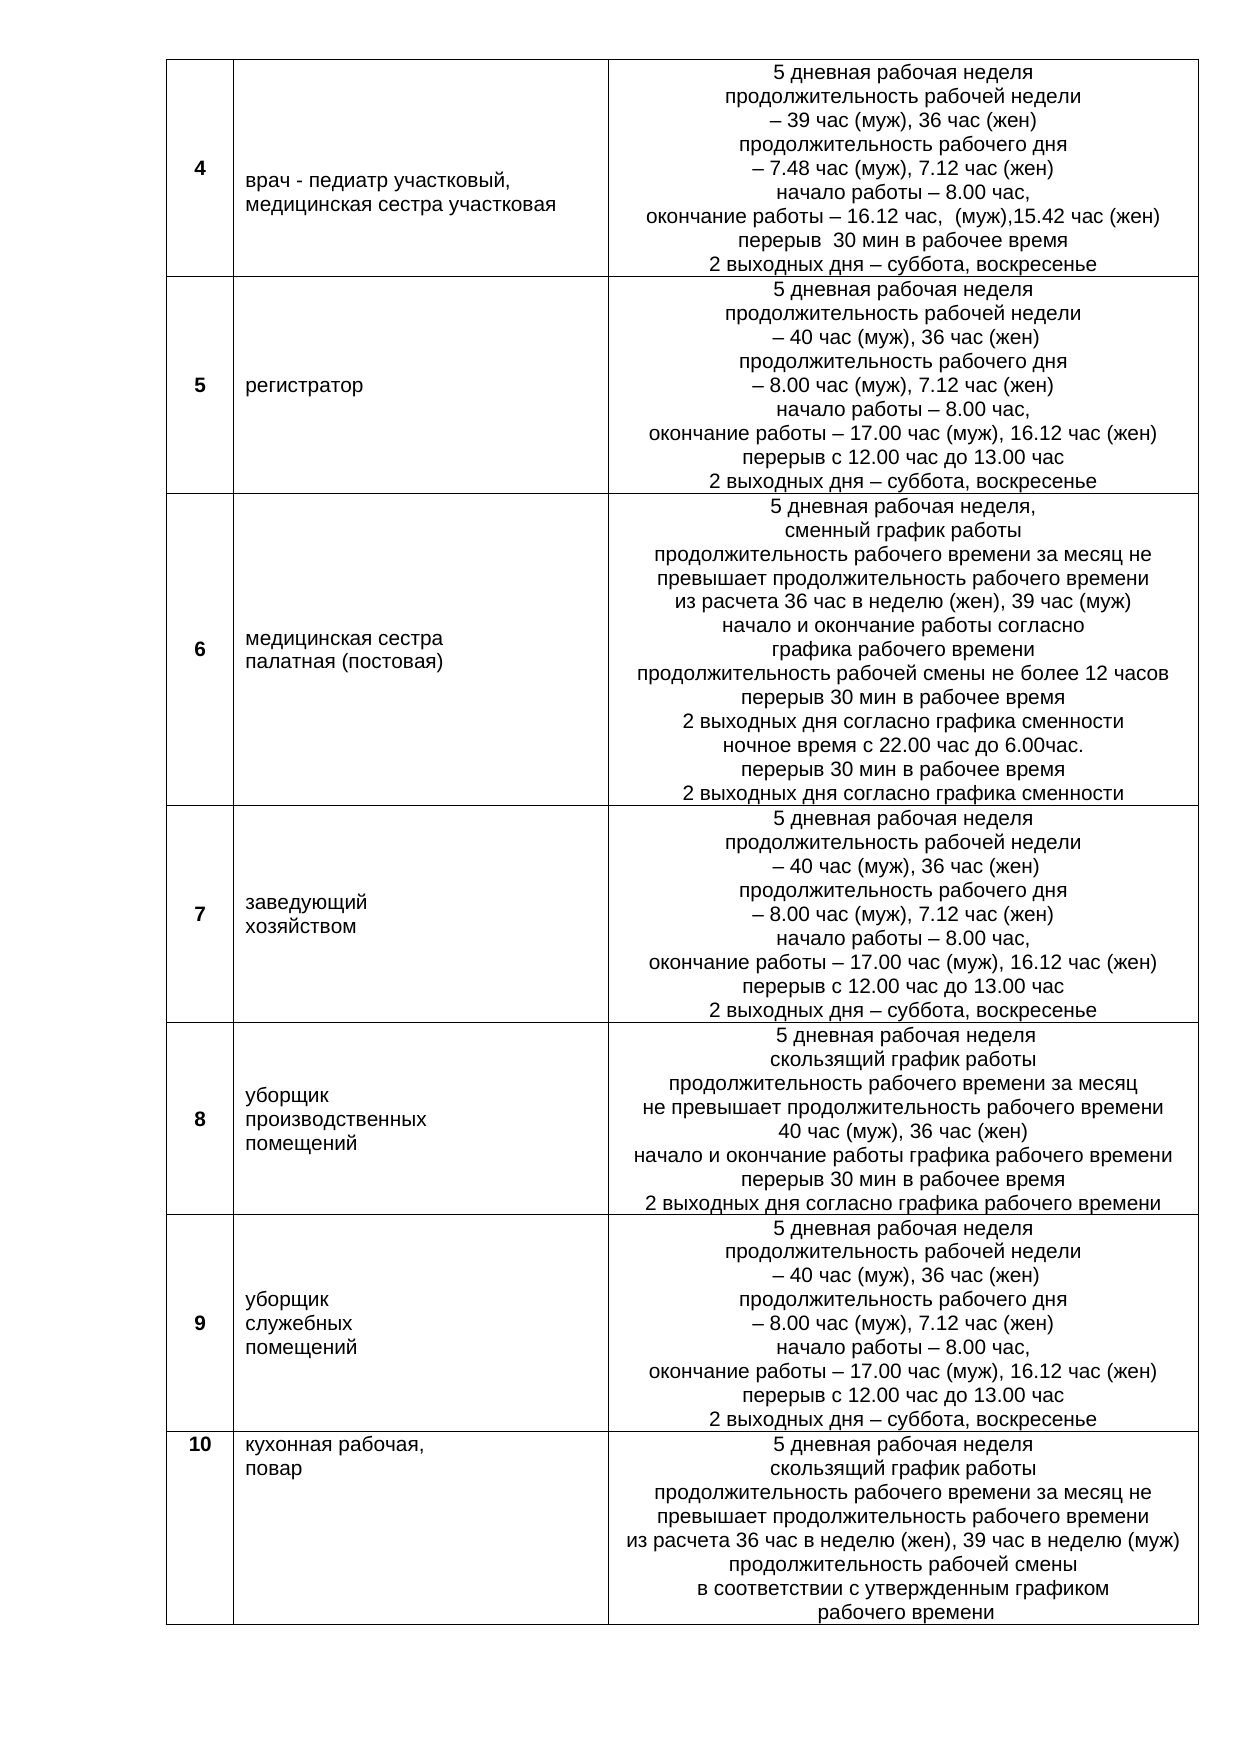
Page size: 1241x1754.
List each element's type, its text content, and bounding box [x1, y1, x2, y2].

table_cell врач - педиатр участковый, медицинская сестра участковая [234, 60, 608, 276]
table_cell 5 дневная рабочая неделя скользящий график работы продолжительность рабочего времени за месяц не превышает продолжительность рабочего времени 40 час (муж), 36 час (жен) начало и окончание работы графика рабочего времени перерыв 30 мин в рабочее время 2 выходных дня согласно графика рабочего времени [609, 1023, 1198, 1214]
table_cell 10 [167, 1432, 233, 1624]
table_cell 5 [167, 277, 233, 492]
table_cell 9 [167, 1215, 233, 1431]
table_cell 5 дневная рабочая неделя продолжительность рабочей недели – 39 час (муж), 36 час (жен) продолжительность рабочего дня – 7.48 час (муж), 7.12 час (жен) начало работы – 8.00 час, окончание работы – 16.12 час, (муж),15.42 час (жен) перерыв 30 мин в рабочее время 2 выходных дня – суббота, воскресенье [609, 60, 1198, 276]
table_cell уборщик производственных помещений [234, 1023, 608, 1214]
table_cell 8 [167, 1023, 233, 1214]
table_cell 7 [167, 806, 233, 1022]
table_cell 6 [167, 494, 233, 805]
table_cell регистратор [234, 277, 608, 492]
table_cell 4 [167, 60, 233, 276]
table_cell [609, 1432, 1198, 1624]
table_cell 5 дневная рабочая неделя, сменный график работы продолжительность рабочего времени за месяц не превышает продолжительность рабочего времени из расчета 36 час в неделю (жен), 39 час (муж) начало и окончание работы согласно графика рабочего времени продолжительность рабочей смены не более 12 часов перерыв 30 мин в рабочее время 2 выходных дня согласно графика сменности ночное время с 22.00 час до 6.00час. перерыв 30 мин в рабочее время 2 выходных дня согласно графика сменности [609, 494, 1198, 805]
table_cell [234, 1432, 608, 1624]
table_cell заведующий хозяйством [234, 806, 608, 1022]
table_cell уборщик служебных помещений [234, 1215, 608, 1431]
table_cell медицинская сестра палатная (постовая) [234, 494, 608, 805]
